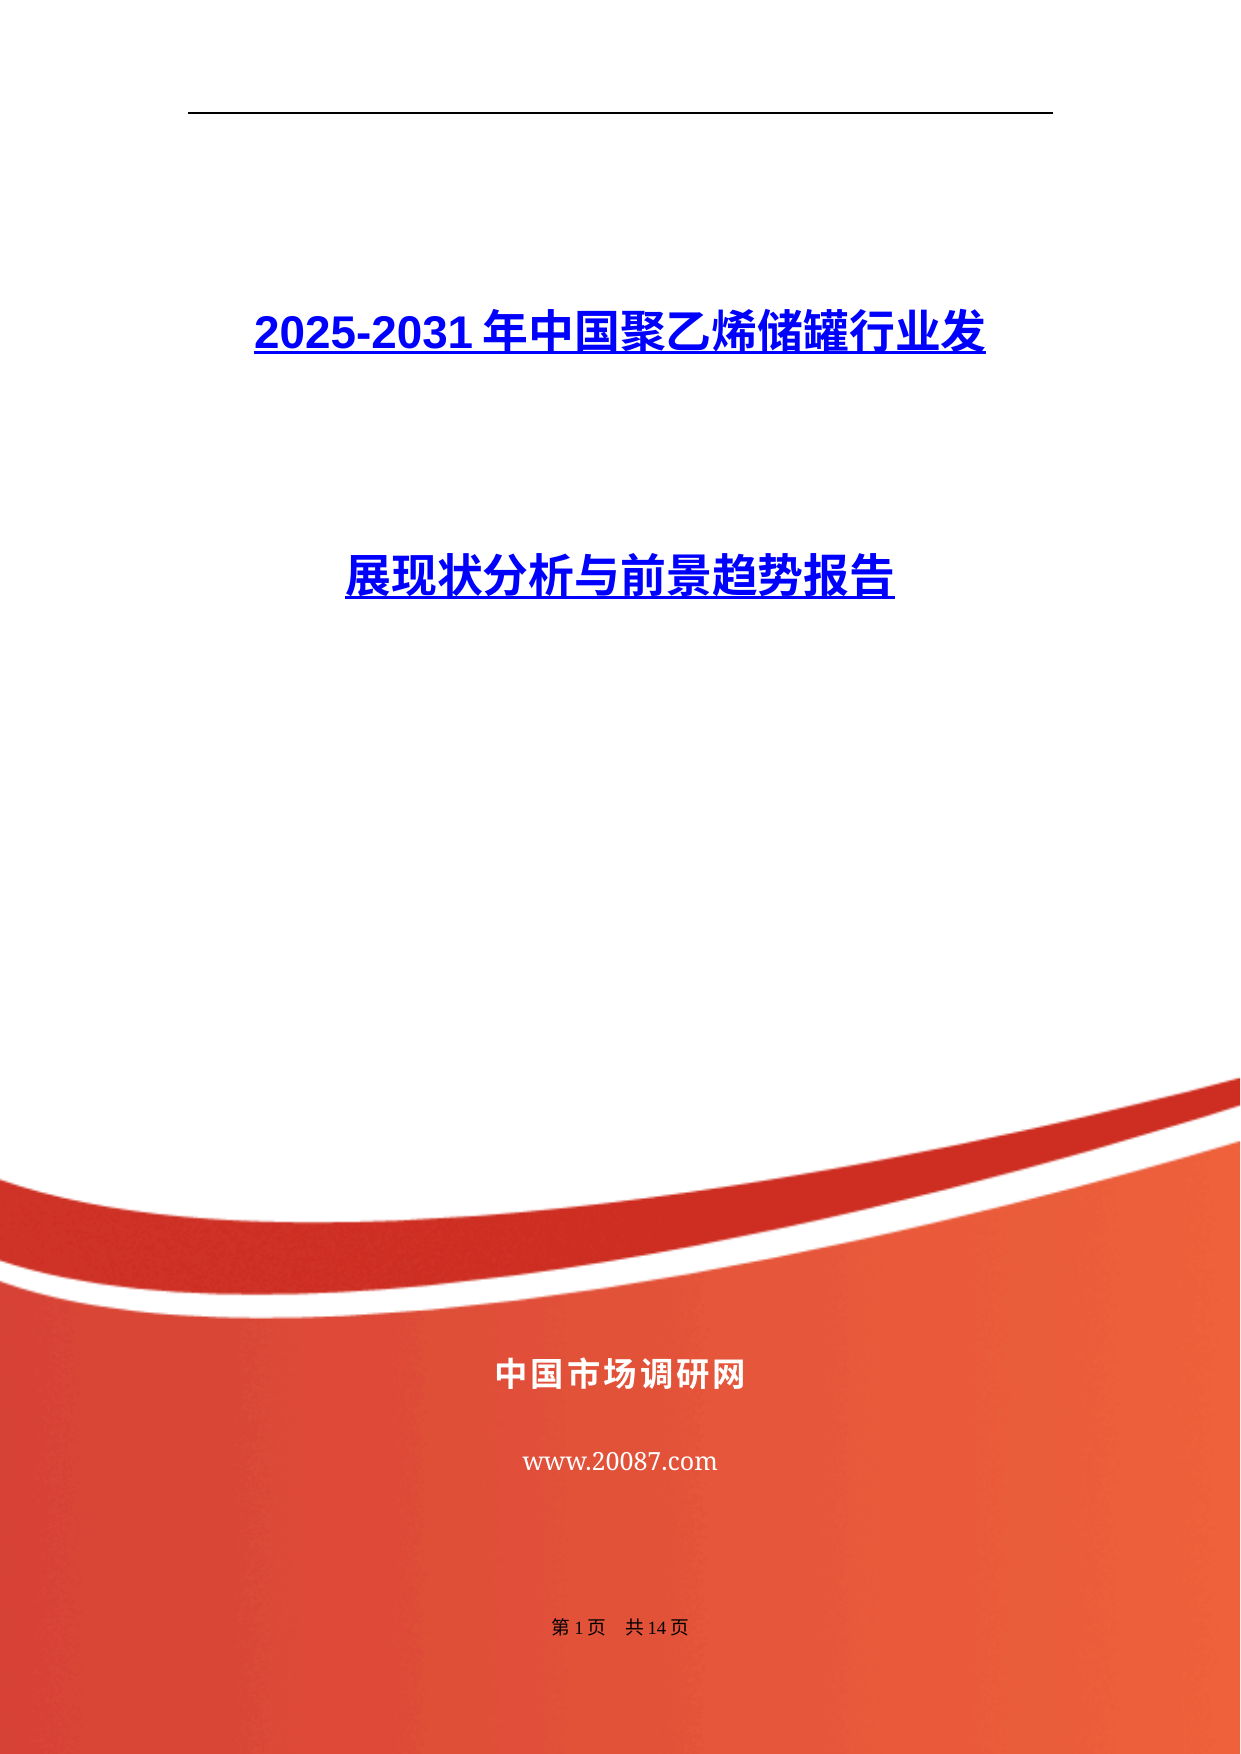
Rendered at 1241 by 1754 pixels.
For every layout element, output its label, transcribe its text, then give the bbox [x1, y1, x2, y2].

text www.20087.com [187, 1428, 1053, 1493]
subtitle 中国市场调研网 [187, 1339, 1053, 1404]
picture [0, 1006, 1241, 1754]
table_header 2025-2031年中国聚乙烯储罐行业发展现状分析与前景趋势报告 [188, 207, 1053, 773]
